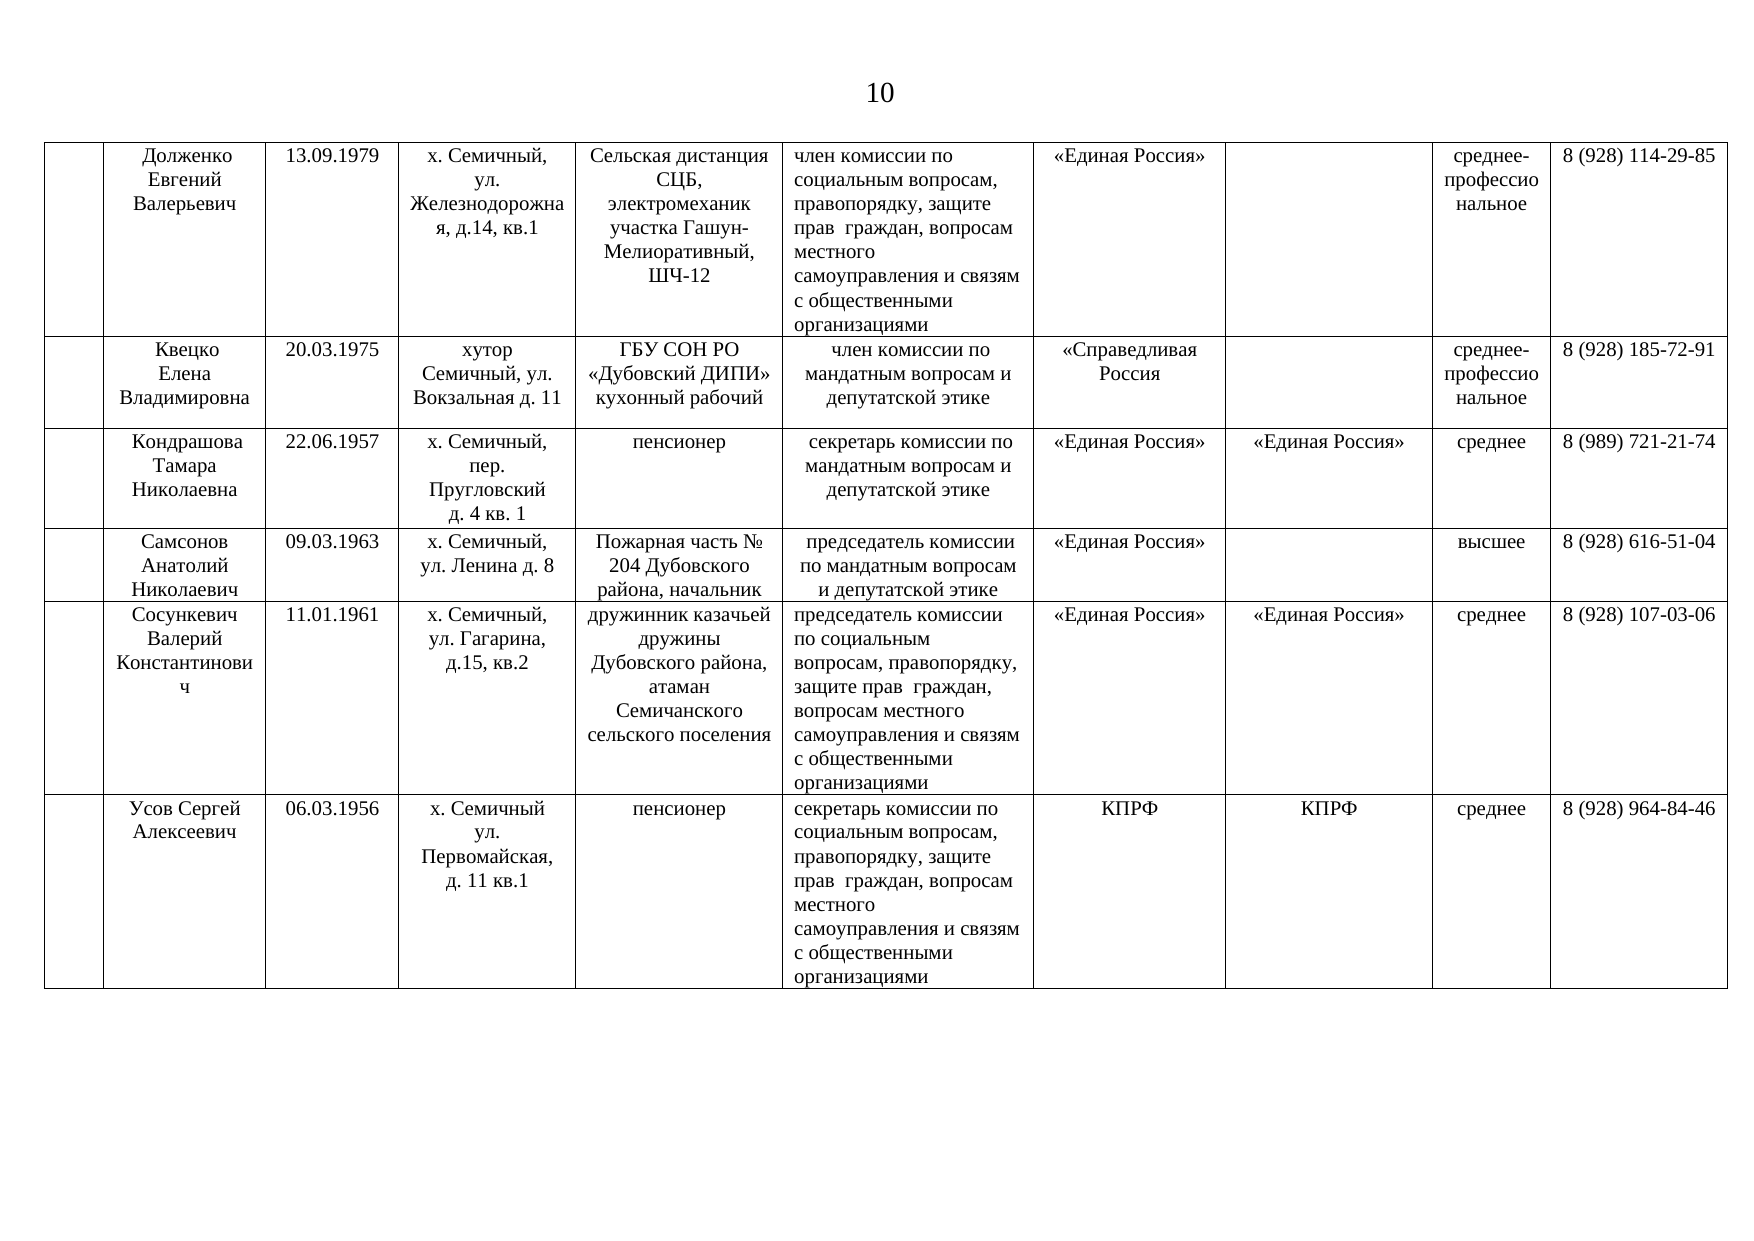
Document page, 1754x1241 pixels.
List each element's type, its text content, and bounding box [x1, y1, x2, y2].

table_cell среднее-профессиональное [1433, 337, 1550, 428]
table_cell 11.01.1961 [266, 602, 398, 794]
table_cell Сосункевич Валерий Константинович [104, 602, 265, 794]
table_cell Сельская дистанция СЦБ, электромеханик участка Гашун-Мелиоративный, ШЧ-12 [576, 143, 782, 336]
table_cell х. Семичный, пер. Пругловский д. 4 кв. 1 [399, 429, 575, 528]
table_cell секретарь комиссии по социальным вопросам, правопорядку, защите прав граждан, вопросам местного самоуправления и связям с общественными организациями [783, 795, 1033, 988]
table_cell хутор Семичный, ул. Вокзальная д. 11 [399, 337, 575, 428]
table_cell 8 (928) 616-51-04 [1551, 529, 1727, 601]
table_cell 22.06.1957 [266, 429, 398, 528]
table_cell 8 (928) 114-29-85 [1551, 143, 1727, 336]
table_cell 13.09.1979 [266, 143, 398, 336]
table_cell [1226, 143, 1432, 336]
table_cell ГБУ СОН РО «Дубовский ДИПИ» кухонный рабочий [576, 337, 782, 428]
table_cell председатель комиссии по социальным вопросам, правопорядку, защите прав граждан, вопросам местного самоуправления и связям с общественными организациями [783, 602, 1033, 794]
table_cell среднее [1433, 429, 1550, 528]
table_cell [45, 429, 103, 528]
table_cell Кондрашова Тамара Николаевна [104, 429, 265, 528]
table_cell 8 (989) 721-21-74 [1551, 429, 1727, 528]
table_cell х. Семичный ул. Первомайская, д. 11 кв.1 [399, 795, 575, 988]
table_cell 8 (928) 107-03-06 [1551, 602, 1727, 794]
table_cell [45, 529, 103, 601]
table_cell [45, 795, 103, 988]
table_cell член комиссии по мандатным вопросам и депутатской этике [783, 337, 1033, 428]
table_cell х. Семичный, ул. Гагарина, д.15, кв.2 [399, 602, 575, 794]
table_cell х. Семичный, ул. Ленина д. 8 [399, 529, 575, 601]
table_cell «Единая Россия» [1226, 429, 1432, 528]
table_cell [1226, 529, 1432, 601]
table_cell [1226, 337, 1432, 428]
table_cell КПРФ [1034, 795, 1225, 988]
table_cell «Единая Россия» [1034, 529, 1225, 601]
table_cell член комиссии по социальным вопросам, правопорядку, защите прав граждан, вопросам местного самоуправления и связям с общественными организациями [783, 143, 1033, 336]
table_cell [45, 143, 103, 336]
table_cell 06.03.1956 [266, 795, 398, 988]
table_cell «Единая Россия» [1034, 602, 1225, 794]
table_cell Долженко Евгений Валерьевич [104, 143, 265, 336]
table_cell дружинник казачьей дружины Дубовского района, атаман Семичанского сельского поселения [576, 602, 782, 794]
table_cell 8 (928) 185-72-91 [1551, 337, 1727, 428]
table_cell [45, 337, 103, 428]
table_cell высшее [1433, 529, 1550, 601]
table_cell х. Семичный, ул. Железнодорожная, д.14, кв.1 [399, 143, 575, 336]
table_cell «Единая Россия» [1034, 429, 1225, 528]
table_cell «Единая Россия» [1034, 143, 1225, 336]
table_cell Квецко Елена Владимировна [104, 337, 265, 428]
table_cell среднее [1433, 602, 1550, 794]
table_cell пенсионер [576, 429, 782, 528]
table_cell КПРФ [1226, 795, 1432, 988]
table_cell «Справедливая Россия [1034, 337, 1225, 428]
table_cell Усов Сергей Алексеевич [104, 795, 265, 988]
table_cell секретарь комиссии по мандатным вопросам и депутатской этике [783, 429, 1033, 528]
table_cell Пожарная часть № 204 Дубовского района, начальник [576, 529, 782, 601]
table_cell пенсионер [576, 795, 782, 988]
table_cell 8 (928) 964-84-46 [1551, 795, 1727, 988]
table_cell «Единая Россия» [1226, 602, 1432, 794]
table_cell 20.03.1975 [266, 337, 398, 428]
table_cell [45, 602, 103, 794]
table_cell 09.03.1963 [266, 529, 398, 601]
table_cell среднее [1433, 795, 1550, 988]
table_cell председатель комиссии по мандатным вопросам и депутатской этике [783, 529, 1033, 601]
table_cell Самсонов Анатолий Николаевич [104, 529, 265, 601]
table_cell среднее-профессиональное [1433, 143, 1550, 336]
